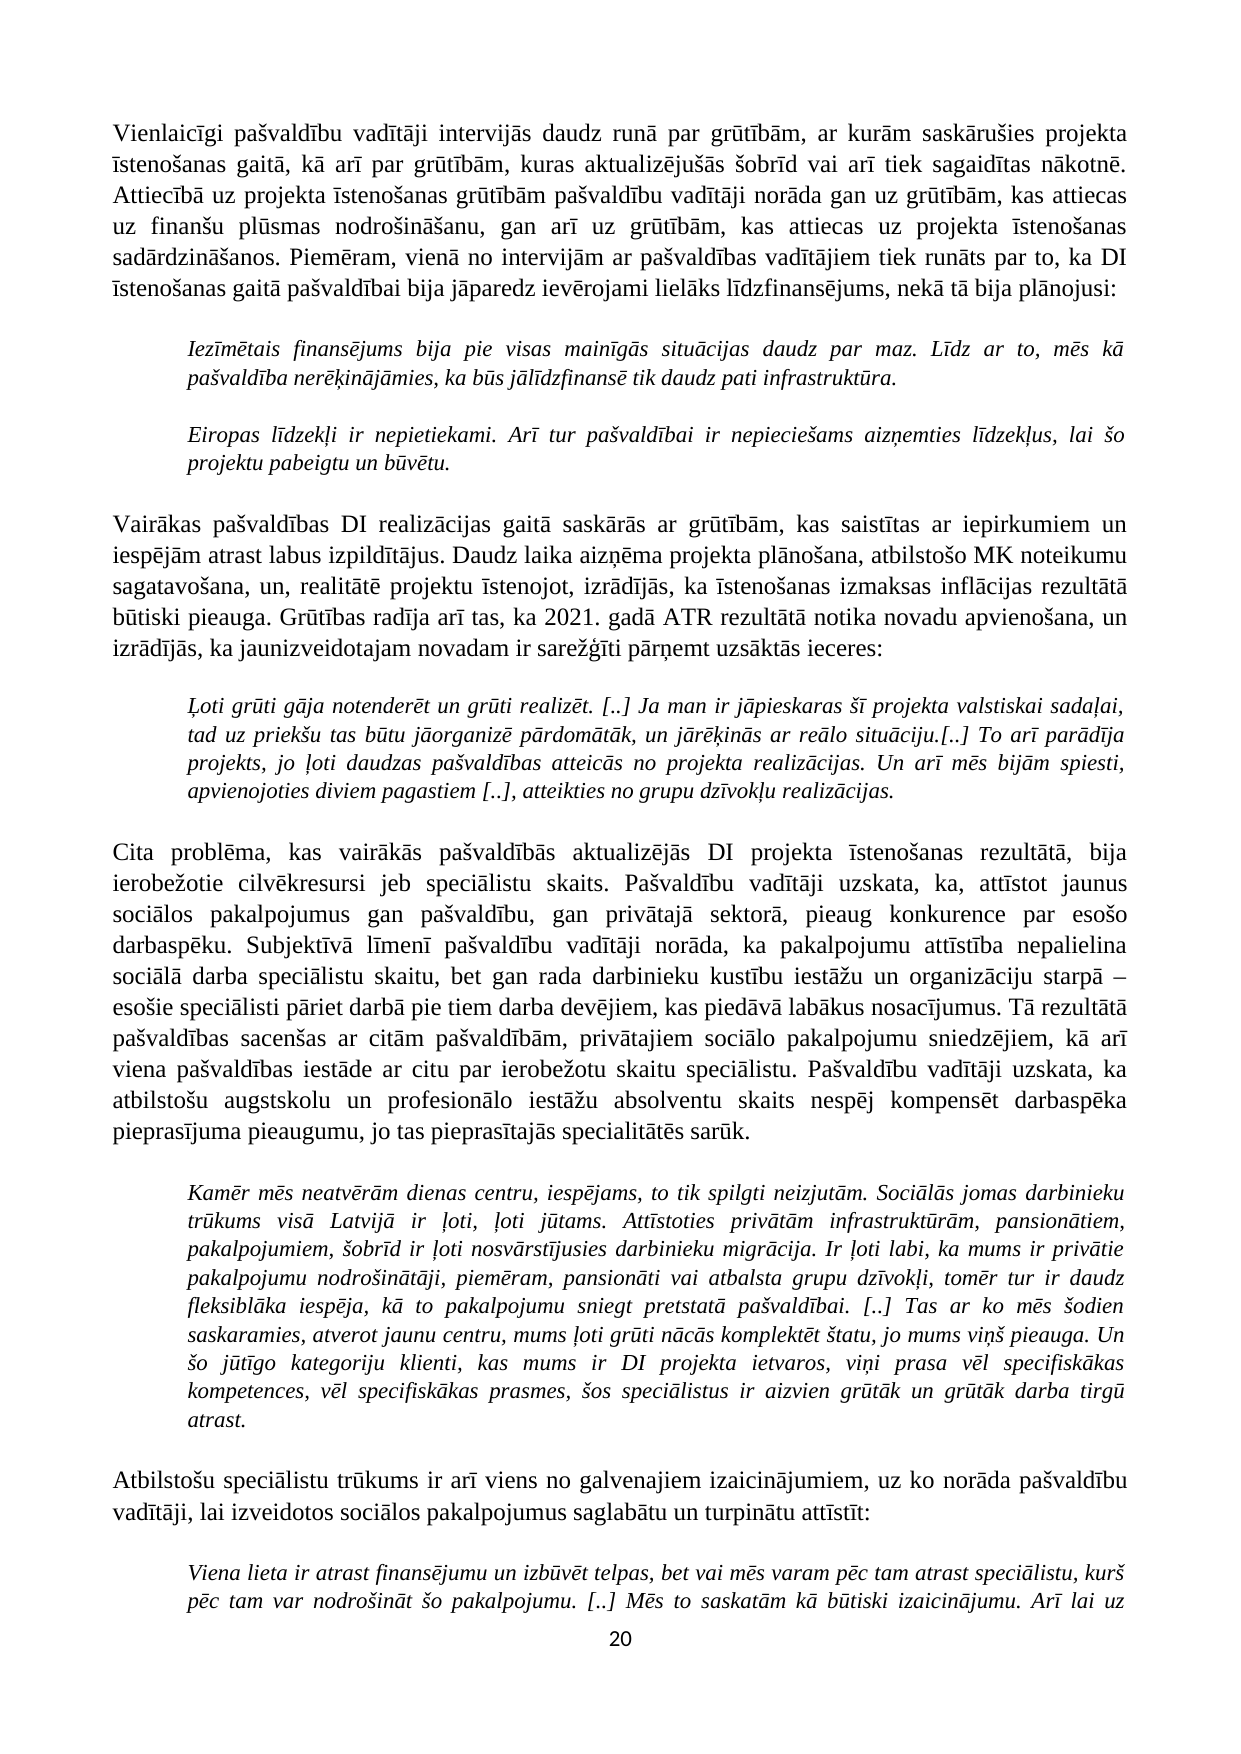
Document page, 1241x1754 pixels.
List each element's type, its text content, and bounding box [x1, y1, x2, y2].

text Atbilstošu speciālistu trūkums ir arī viens no galvenajiem izaicinājumiem, uz ko norāda pašvaldību vadītāji, lai izveidotos sociālos pakalpojumus saglabātu un turpinātu attīstīt: [112, 1466, 1128, 1525]
text Vairākas pašvaldības DI realizācijas gaitā saskārās ar grūtībām, kas saistītas ar iepirkumiem un iespējām atrast labus izpildītājus. Daudz laika aizņēma projekta plānošana, atbilstošo MK noteikumu sagatavošana, un, realitātē projektu īstenojot, izrādījās, ka īstenošanas izmaksas inflācijas rezultātā būtiski pieauga. Grūtības radīja arī tas, ka 2021. gadā ATR rezultātā notika novadu apvienošana, un izrādījās, ka jaunizveidotajam novadam ir sarežģīti pārņemt uzsāktās ieceres: [112, 509, 1128, 662]
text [187, 1559, 1128, 1613]
text Vienlaicīgi pašvaldību vadītāji intervijās daudz runā par grūtībām, ar kurām saskārušies projekta īstenošanas gaitā, kā arī par grūtībām, kuras aktualizējušās šobrīd vai arī tiek sagaidītas nākotnē. Attiecībā uz projekta īstenošanas grūtībām pašvaldību vadītāji norāda gan uz grūtībām, kas attiecas uz finanšu plūsmas nodrošināšanu, gan arī uz grūtībām, kas attiecas uz projekta īstenošanas sadārdzināšanos. Piemēram, vienā no intervijām ar pašvaldības vadītājiem tiek runāts par to, ka DI īstenošanas gaitā pašvaldībai bija jāparedz ievērojami lielāks līdzfinansējums, nekā tā bija plānojusi: [112, 118, 1128, 302]
text Iezīmētais finansējums bija pie visas mainīgās situācijas daudz par maz. Līdz ar to, mēs kā pašvaldība nerēķinājāmies, ka būs jālīdzfinansē tik daudz pati infrastruktūra. [187, 335, 1128, 390]
text Ļoti grūti gāja notenderēt un grūti realizēt. [..] Ja man ir jāpieskaras šī projekta valstiskai sadaļai, tad uz priekšu tas būtu jāorganizē pārdomātāk, un jārēķinās ar reālo situāciju.[..] To arī parādīja projekts, jo ļoti daudzas pašvaldības atteicās no projekta realizācijas. Un arī mēs bijām spiesti, apvienojoties diviem pagastiem [..], atteikties no grupu dzīvokļu realizācijas. [187, 692, 1128, 804]
text Cita problēma, kas vairākās pašvaldībās aktualizējās DI projekta īstenošanas rezultātā, bija ierobežotie cilvēkresursi jeb speciālistu skaits. Pašvaldību vadītāji uzskata, ka, attīstot jaunus sociālos pakalpojumus gan pašvaldību, gan privātajā sektorā, pieaug konkurence par esošo darbaspēku. Subjektīvā līmenī pašvaldību vadītāji norāda, ka pakalpojumu attīstība nepalielina sociālā darba speciālistu skaitu, bet gan rada darbinieku kustību iestāžu un organizāciju starpā – esošie speciālisti pāriet darbā pie tiem darba devējiem, kas piedāvā labākus nosacījumus. Tā rezultātā pašvaldības sacenšas ar citām pašvaldībām, privātajiem sociālo pakalpojumu sniedzējiem, kā arī viena pašvaldības iestāde ar citu par ierobežotu skaitu speciālistu. Pašvaldību vadītāji uzskata, ka atbilstošu augstskolu un profesionālo iestāžu absolventu skaits nespēj kompensēt darbaspēka pieprasījuma pieaugumu, jo tas pieprasītajās specialitātēs sarūk. [112, 837, 1128, 1145]
text Eiropas līdzekļi ir nepietiekami. Arī tur pašvaldībai ir nepieciešams aizņemties līdzekļus, lai šo projektu pabeigtu un būvētu. [187, 421, 1128, 476]
text Kamēr mēs neatvērām dienas centru, iespējams, to tik spilgti neizjutām. Sociālās jomas darbinieku trūkums visā Latvijā ir ļoti, ļoti jūtams. Attīstoties privātām infrastruktūrām, pansionātiem, pakalpojumiem, šobrīd ir ļoti nosvārstījusies darbinieku migrācija. Ir ļoti labi, ka mums ir privātie pakalpojumu nodrošinātāji, piemēram, pansionāti vai atbalsta grupu dzīvokļi, tomēr tur ir daudz fleksiblāka iespēja, kā to pakalpojumu sniegt pretstatā pašvaldībai. [..] Tas ar ko mēs šodien saskaramies, atverot jaunu centru, mums ļoti grūti nācās komplektēt štatu, jo mums viņš pieauga. Un šo jūtīgo kategoriju klienti, kas mums ir DI projekta ietvaros, viņi prasa vēl specifiskākas kompetences, vēl specifiskākas prasmes, šos speciālistus ir aizvien grūtāk un grūtāk darba tirgū atrast. [187, 1178, 1128, 1432]
